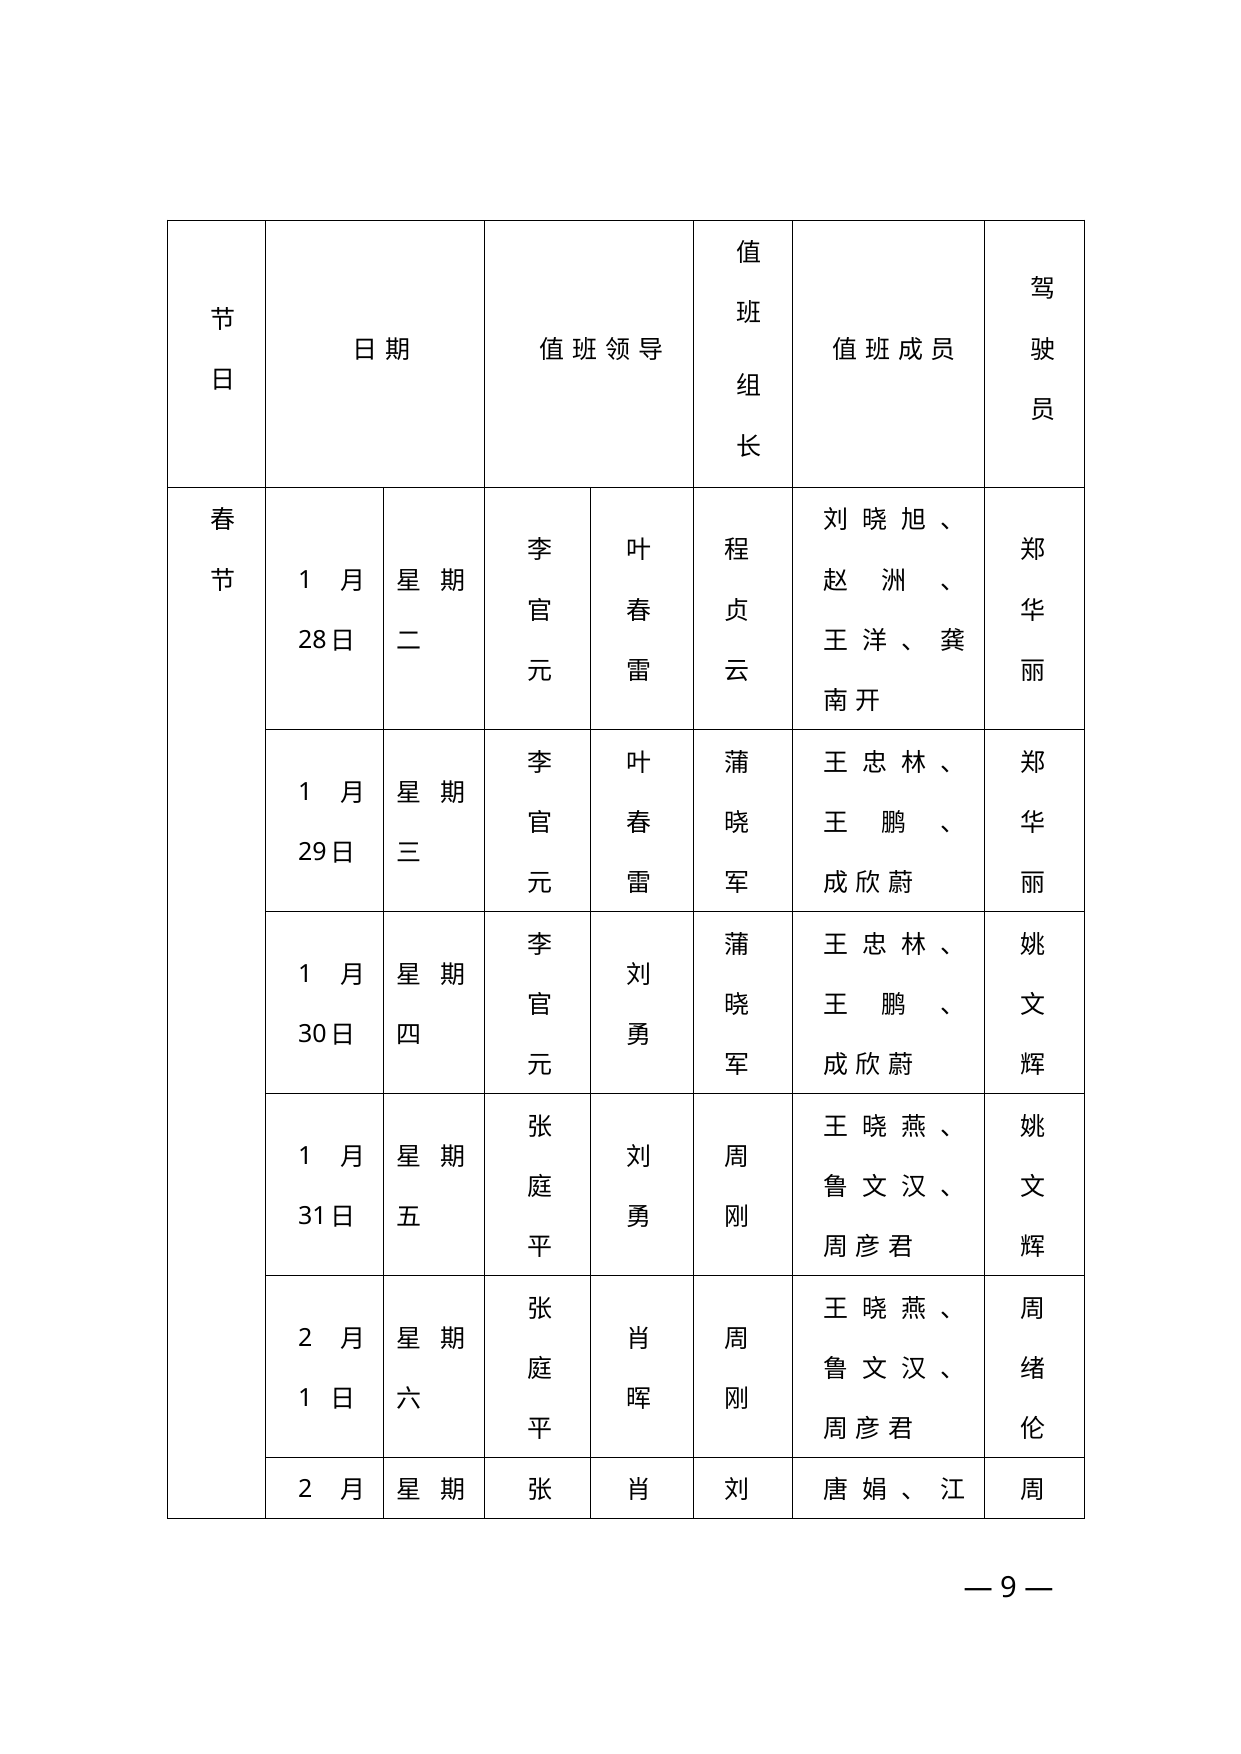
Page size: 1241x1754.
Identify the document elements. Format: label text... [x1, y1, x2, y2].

table_cell 周刚 [694, 1094, 792, 1275]
table_cell 蒲晓军 [694, 730, 792, 911]
table_cell 李官元 [485, 488, 590, 729]
table_cell 1月29日 [266, 730, 383, 911]
table_cell 张庭平 [485, 1276, 590, 1457]
table_cell 刘晓旭、赵洲、 王洋、龚南开 [793, 488, 984, 729]
table_header 值班 组长 [694, 221, 792, 487]
table_cell 王忠林、王鹏、 成欣蔚 [793, 730, 984, 911]
table_cell 姚文辉 [985, 1094, 1084, 1275]
table_cell 叶春雷 [591, 730, 693, 911]
table_cell 2月2日 [266, 1458, 383, 1518]
table_cell 1月31日 [266, 1094, 383, 1275]
table_header 值班领导 [485, 221, 693, 487]
table_cell 周绪伦 [985, 1276, 1084, 1457]
table_cell 星期四 [384, 912, 484, 1093]
table_cell 刘 勇 [591, 912, 693, 1093]
table_cell 周刚 [694, 1276, 792, 1457]
table_header 值班成员 [793, 221, 984, 487]
table_cell 春节 [168, 488, 265, 1518]
table_cell 星期六 [384, 1276, 484, 1457]
table_cell 张庭平 [485, 1458, 590, 1518]
table_cell 王晓燕、鲁文汉、周彦君 [793, 1276, 984, 1457]
table_header 节日 [168, 221, 265, 487]
table_cell 星期日 [384, 1458, 484, 1518]
table_cell 星期三 [384, 730, 484, 911]
table_cell 1月28日 [266, 488, 383, 729]
table_cell 张庭平 [485, 1094, 590, 1275]
table_cell 李官元 [485, 912, 590, 1093]
table_cell 王忠林、王鹏、 成欣蔚 [793, 912, 984, 1093]
table_cell 唐娟、江洪、熊峰 [793, 1458, 984, 1518]
table_cell 李官元 [485, 730, 590, 911]
table_cell 刘 勇 [591, 1094, 693, 1275]
table_cell 周绪伦 [985, 1458, 1084, 1518]
table_header 日期 [266, 221, 484, 487]
table_cell 肖 晖 [591, 1276, 693, 1457]
table_cell 叶春雷 [591, 488, 693, 729]
table_cell 肖 晖 [591, 1458, 693, 1518]
table_cell 姚文辉 [985, 912, 1084, 1093]
table_cell 郑华丽 [985, 730, 1084, 911]
table_cell 星期五 [384, 1094, 484, 1275]
table_cell 1月30日 [266, 912, 383, 1093]
table_cell 星期二 [384, 488, 484, 729]
table_cell 郑华丽 [985, 488, 1084, 729]
table_cell 刘翠 [694, 1458, 792, 1518]
table_cell 王晓燕、鲁文汉、周彦君 [793, 1094, 984, 1275]
table_cell 蒲晓军 [694, 912, 792, 1093]
table_cell 程贞云 [694, 488, 792, 729]
table_header 驾驶员 [985, 221, 1084, 487]
table_cell 2月1日 [266, 1276, 383, 1457]
